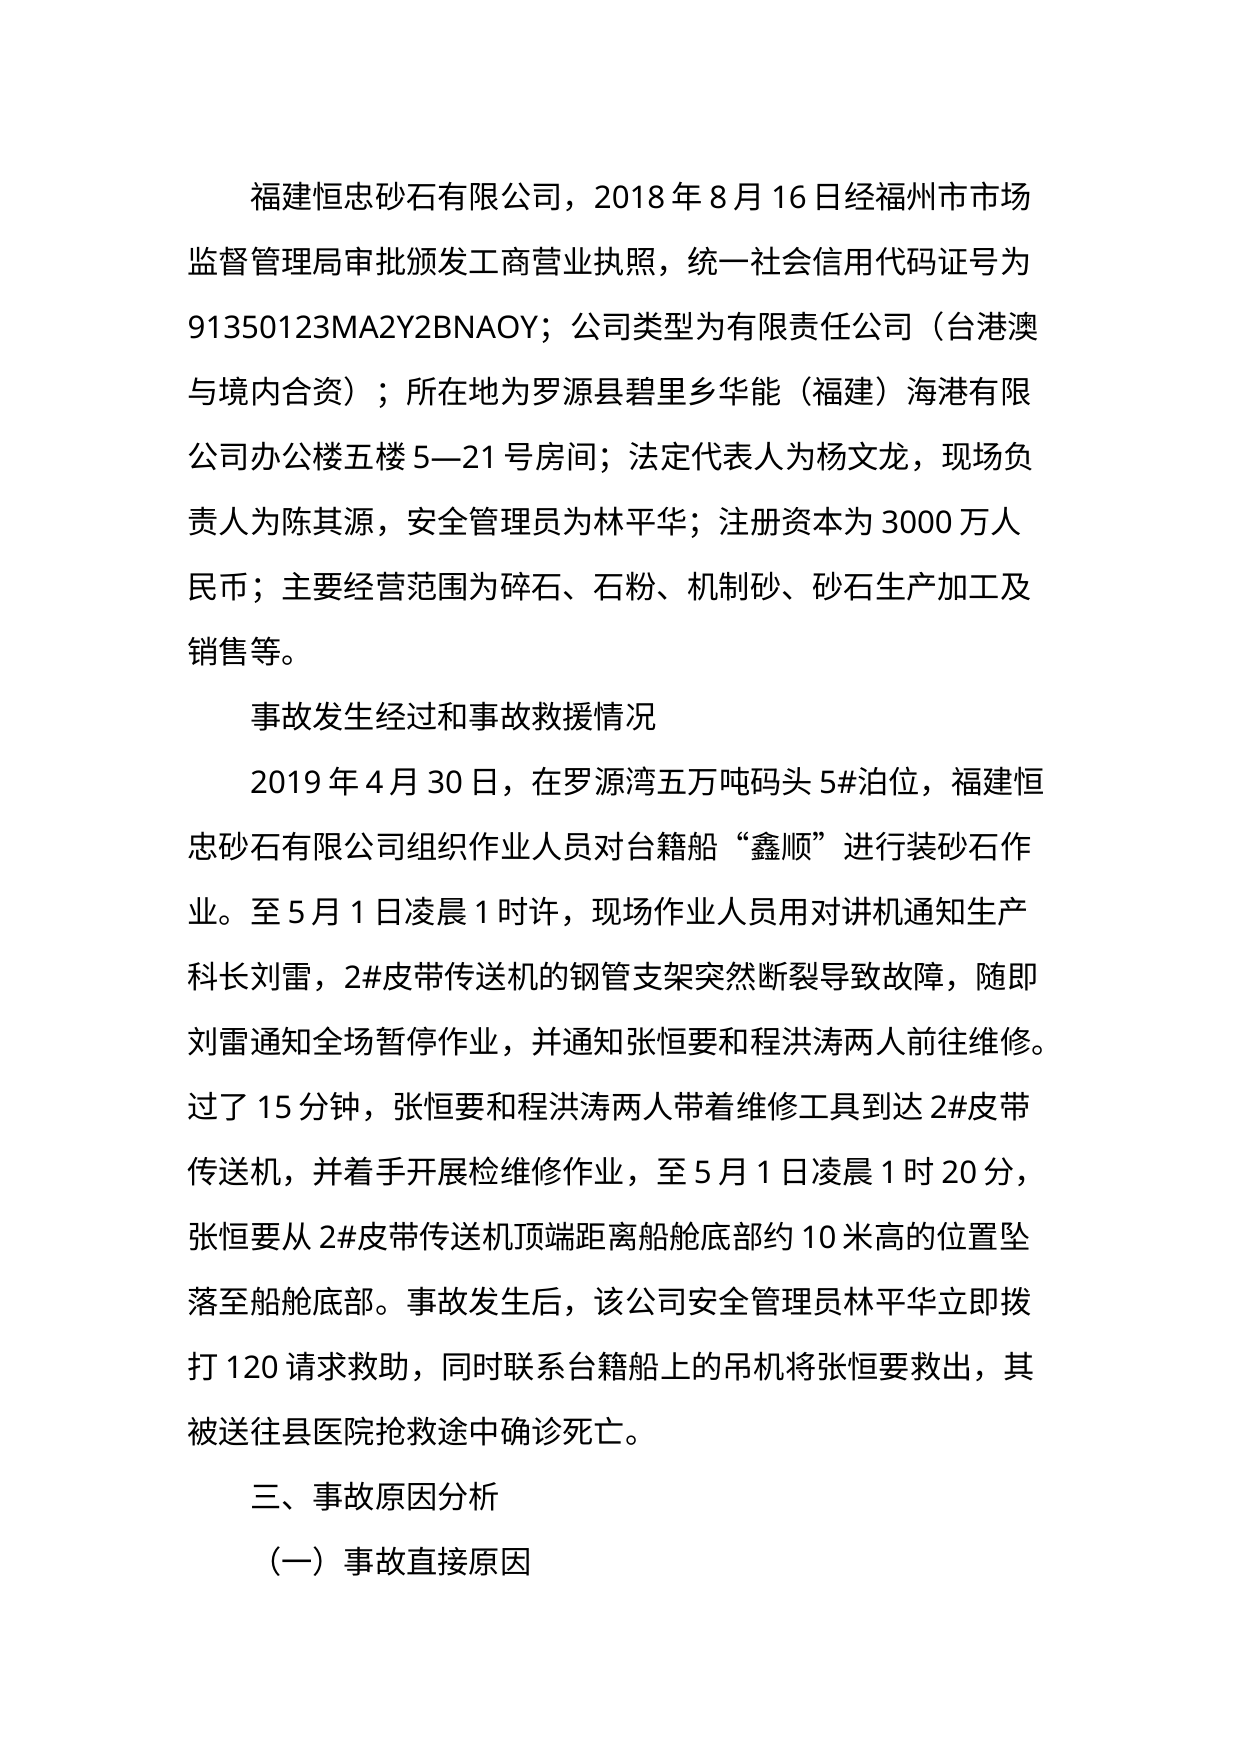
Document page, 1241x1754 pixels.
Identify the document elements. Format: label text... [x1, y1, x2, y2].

text （一）事故直接原因 [187, 1527, 1053, 1592]
text 福建恒忠砂石有限公司，2018年8月16日经福州市市场监督管理局审批颁发工商营业执照，统一社会信用代码证号为91350123MA2Y2BNAOY；公司类型为有限责任公司（台港澳与境内合资）；所在地为罗源县碧里乡华能（福建）海港有限公司办公楼五楼5—21号房间；法定代表人为杨文龙，现场负责人为陈其源，安全管理员为林平华；注册资本为3000万人民币；主要经营范围为碎石、石粉、机制砂、砂石生产加工及销售等。 [187, 162, 1053, 682]
text 2019年4月30日，在罗源湾五万吨码头5#泊位，福建恒忠砂石有限公司组织作业人员对台籍船“鑫顺”进行装砂石作业。至5月1日凌晨1时许，现场作业人员用对讲机通知生产科长刘雷，2#皮带传送机的钢管支架突然断裂导致故障，随即刘雷通知全场暂停作业，并通知张恒要和程洪涛两人前往维修。过了15分钟，张恒要和程洪涛两人带着维修工具到达2#皮带传送机，并着手开展检维修作业，至5月1日凌晨1时20分，张恒要从2#皮带传送机顶端距离船舱底部约10米高的位置坠落至船舱底部。事故发生后，该公司安全管理员林平华立即拨打120请求救助，同时联系台籍船上的吊机将张恒要救出，其被送往县医院抢救途中确诊死亡。 [187, 747, 1053, 1462]
text 三、事故原因分析 [187, 1462, 1053, 1527]
text 事故发生经过和事故救援情况 [187, 682, 1053, 747]
